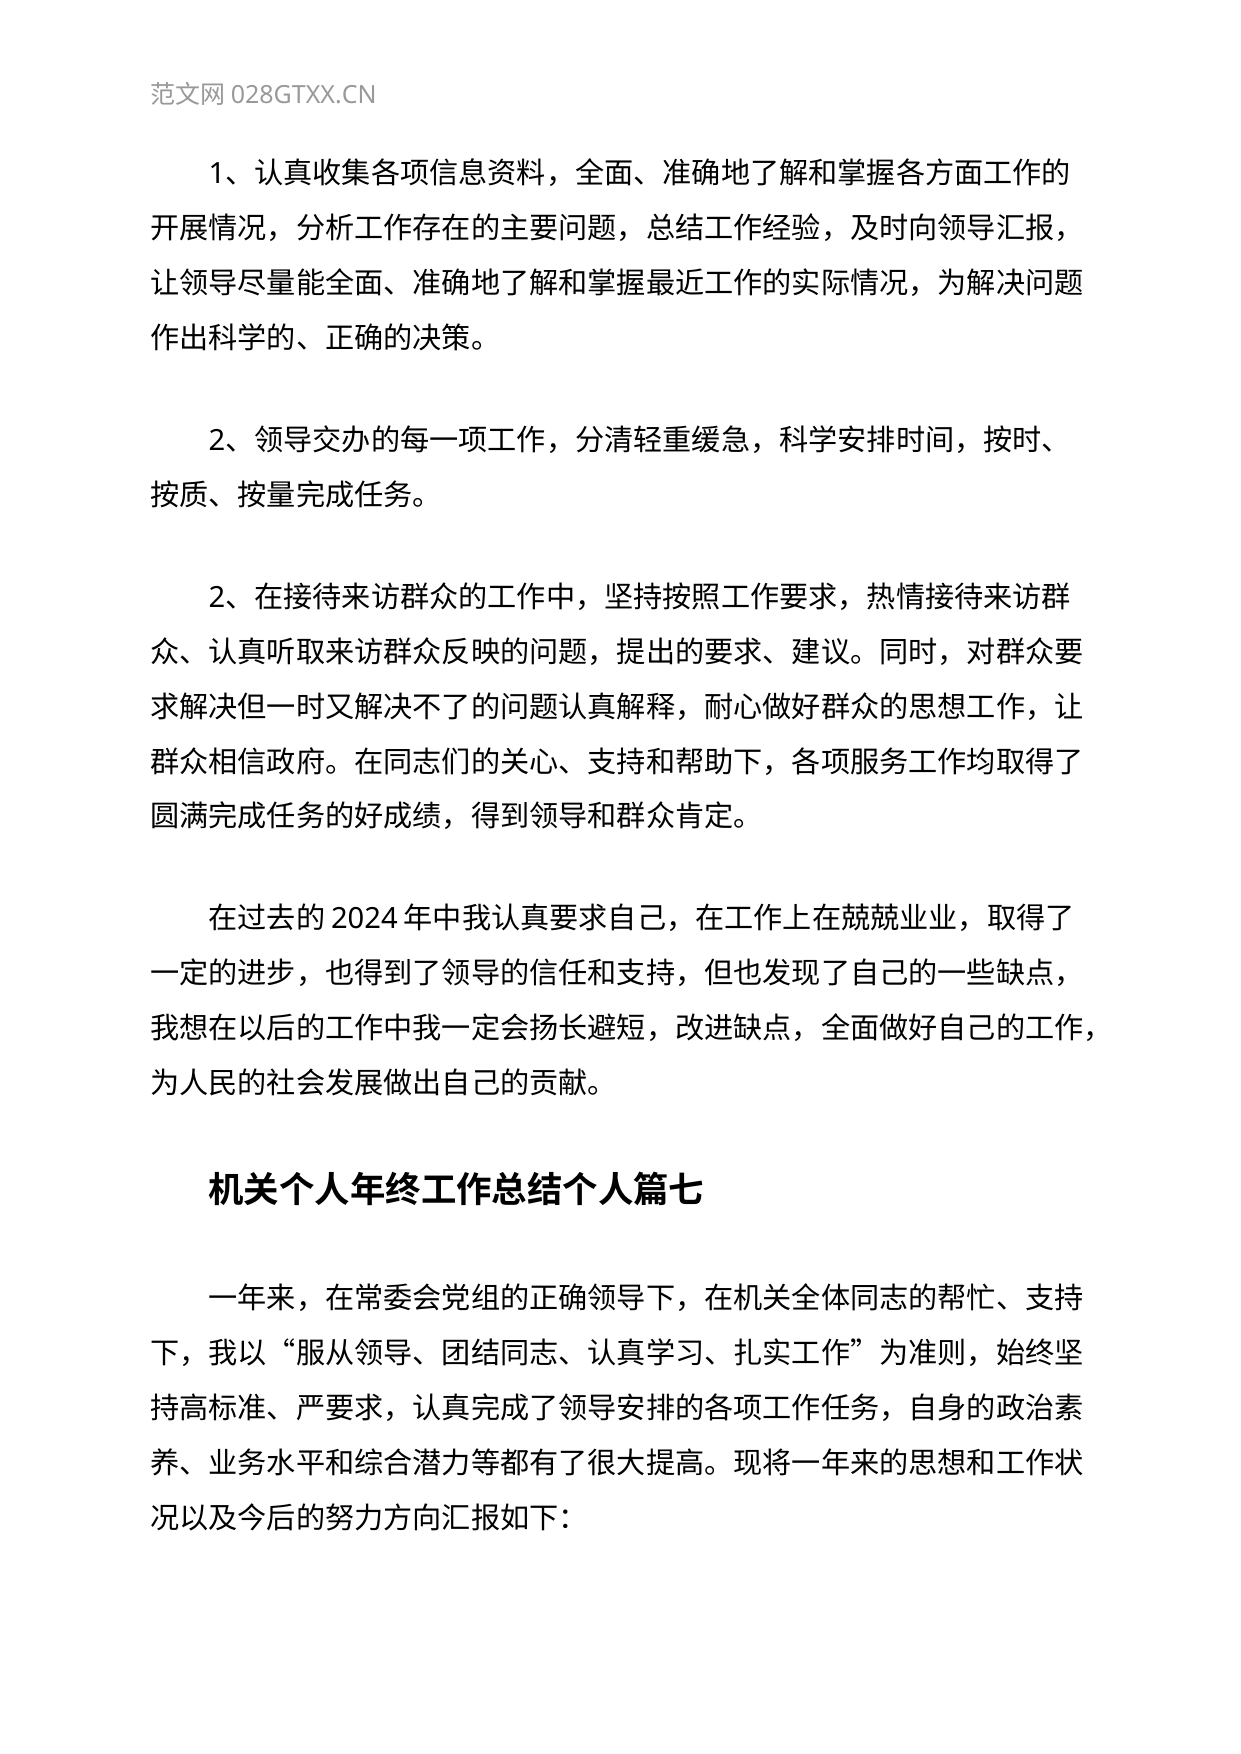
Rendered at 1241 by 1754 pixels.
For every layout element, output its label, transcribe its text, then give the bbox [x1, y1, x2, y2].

text 2、领导交办的每一项工作，分清轻重缓急，科学安排时间，按时、按质、按量完成任务。 [150, 417, 1090, 514]
text 机关个人年终工作总结个人篇七 [150, 1161, 1090, 1213]
text 1、认真收集各项信息资料，全面、准确地了解和掌握各方面工作的开展情况，分析工作存在的主要问题，总结工作经验，及时向领导汇报，让领导尽量能全面、准确地了解和掌握最近工作的实际情况，为解决问题作出科学的、正确的决策。 [150, 150, 1090, 357]
text 2、在接待来访群众的工作中，坚持按照工作要求，热情接待来访群众、认真听取来访群众反映的问题，提出的要求、建议。同时，对群众要求解决但一时又解决不了的问题认真解释，耐心做好群众的思想工作，让群众相信政府。在同志们的关心、支持和帮助下，各项服务工作均取得了圆满完成任务的好成绩，得到领导和群众肯定。 [150, 573, 1090, 835]
text 一年来，在常委会党组的正确领导下，在机关全体同志的帮忙、支持下，我以“服从领导、团结同志、认真学习、扎实工作”为准则，始终坚持高标准、严要求，认真完成了领导安排的各项工作任务，自身的政治素养、业务水平和综合潜力等都有了很大提高。现将一年来的思想和工作状况以及今后的努力方向汇报如下： [150, 1275, 1090, 1537]
text 在过去的2024年中我认真要求自己，在工作上在兢兢业业，取得了一定的进步，也得到了领导的信任和支持，但也发现了自己的一些缺点，我想在以后的工作中我一定会扬长避短，改进缺点，全面做好自己的工作，为人民的社会发展做出自己的贡献。 [150, 895, 1090, 1102]
